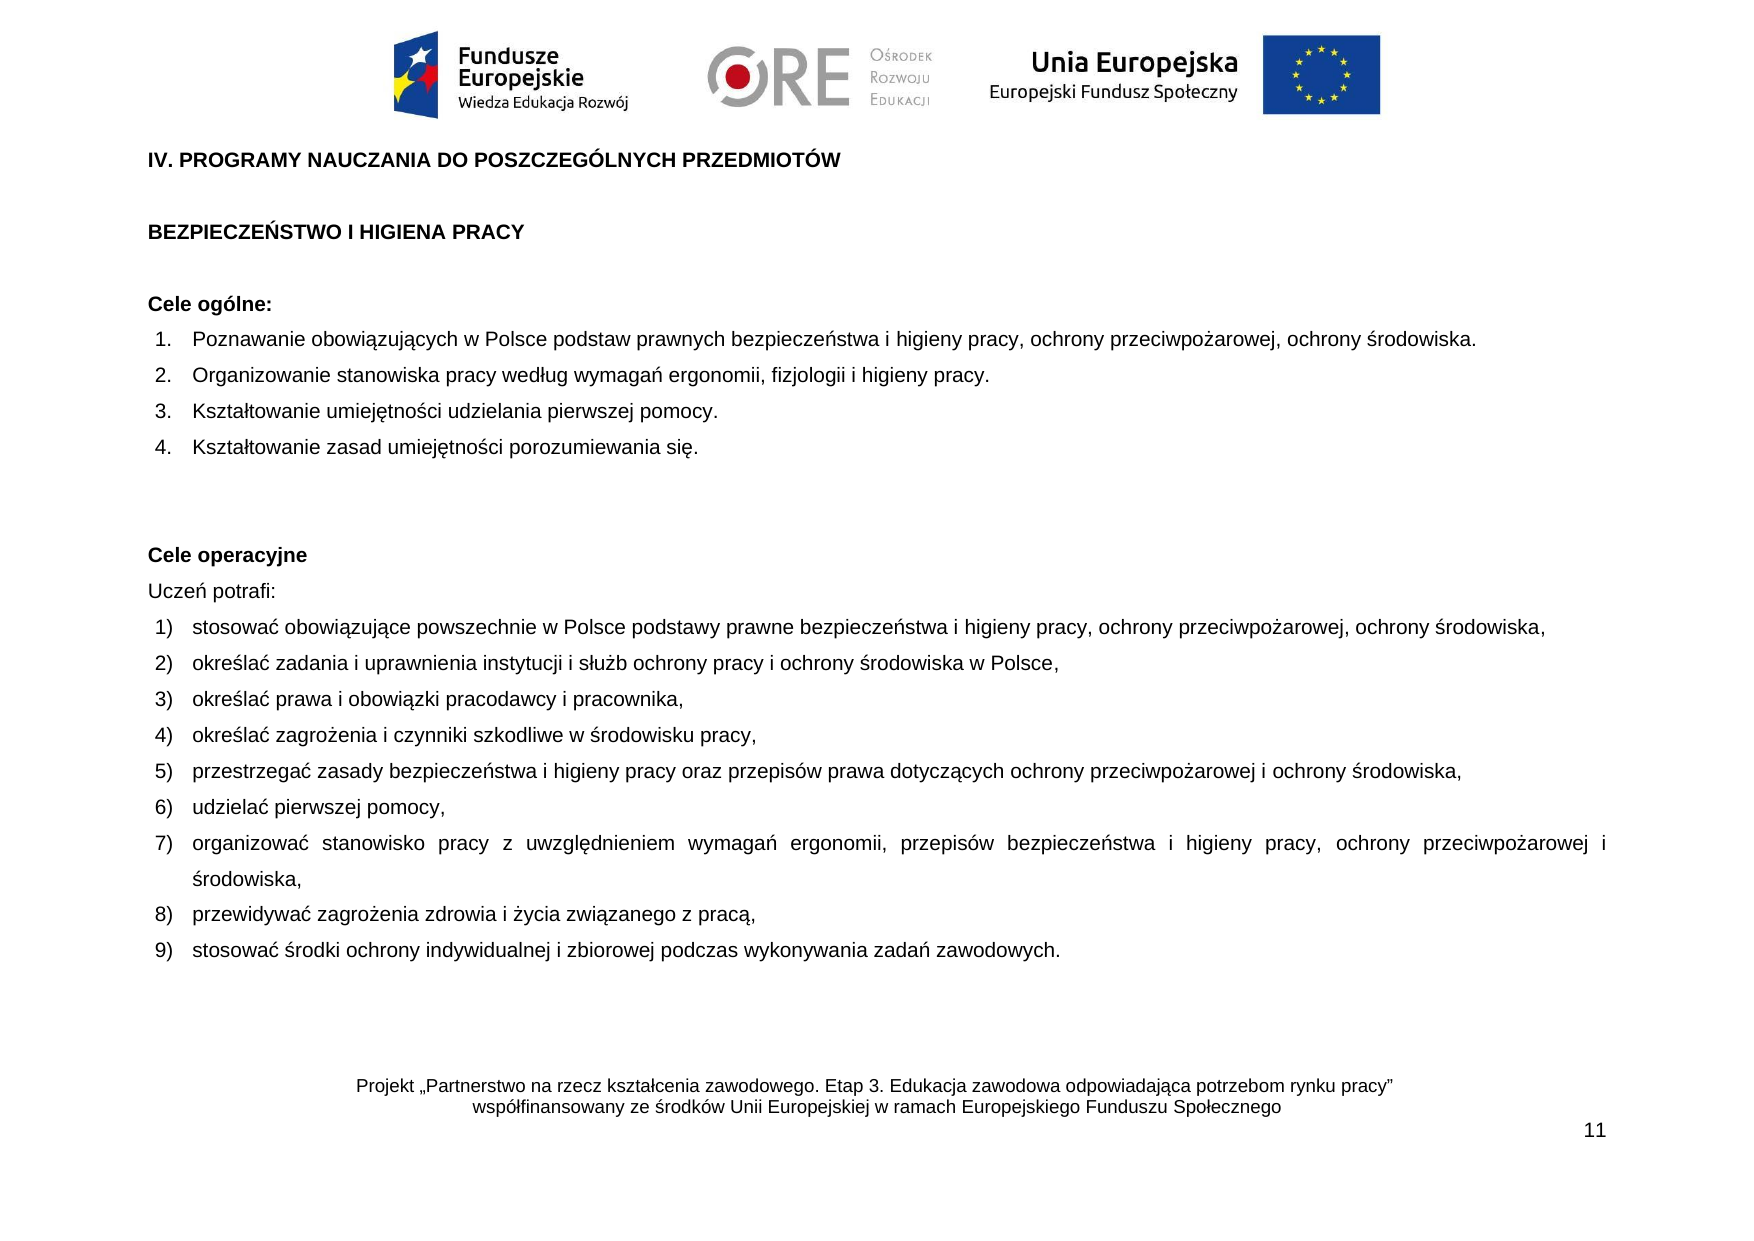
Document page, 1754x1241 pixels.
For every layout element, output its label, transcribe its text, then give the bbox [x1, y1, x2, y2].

picture [372, 9, 1407, 140]
list organizować stanowisko pracy z uwzględnieniem wymagań ergonomii, przepisów bezpieczeństwa i higieny pracy, ochrony przeciwpożarowej i środowiska, [154, 830, 1606, 890]
text Cele ogólne: [148, 291, 1606, 315]
list określać zadania i uprawnienia instytucji i służb ochrony pracy i ochrony środowiska w Polsce, [154, 651, 1606, 675]
list udzielać pierwszej pomocy, [154, 794, 1606, 818]
list stosować obowiązujące powszechnie w Polsce podstawy prawne bezpieczeństwa i higieny pracy, ochrony przeciwpożarowej, ochrony środowiska, [154, 615, 1606, 639]
list Poznawanie obowiązujących w Polsce podstaw prawnych bezpieczeństwa i higieny pracy, ochrony przeciwpożarowej, ochrony środowiska. [154, 327, 1606, 351]
text Cele operacyjne [148, 543, 1606, 567]
list przewidywać zagrożenia zdrowia i życia związanego z pracą, [154, 902, 1606, 926]
list stosować środki ochrony indywidualnej i zbiorowej podczas wykonywania zadań zawodowych. [154, 938, 1606, 962]
list Kształtowanie umiejętności udzielania pierwszej pomocy. [154, 399, 1606, 423]
text Uczeń potrafi: [148, 579, 1606, 603]
list Kształtowanie zasad umiejętności porozumiewania się. [154, 435, 1606, 459]
list przestrzegać zasady bezpieczeństwa i higieny pracy oraz przepisów prawa dotyczących ochrony przeciwpożarowej i ochrony środowiska, [154, 758, 1606, 782]
list Organizowanie stanowiska pracy według wymagań ergonomii, fizjologii i higieny pracy. [154, 363, 1606, 387]
list określać zagrożenia i czynniki szkodliwe w środowisku pracy, [154, 723, 1606, 747]
text BEZPIECZEŃSTWO I HIGIENA PRACY [148, 219, 1606, 243]
list określać prawa i obowiązki pracodawcy i pracownika, [154, 687, 1606, 711]
list IV. PROGRAMY NAUCZANIA DO POSZCZEGÓLNYCH PRZEDMIOTÓW [148, 148, 1606, 172]
